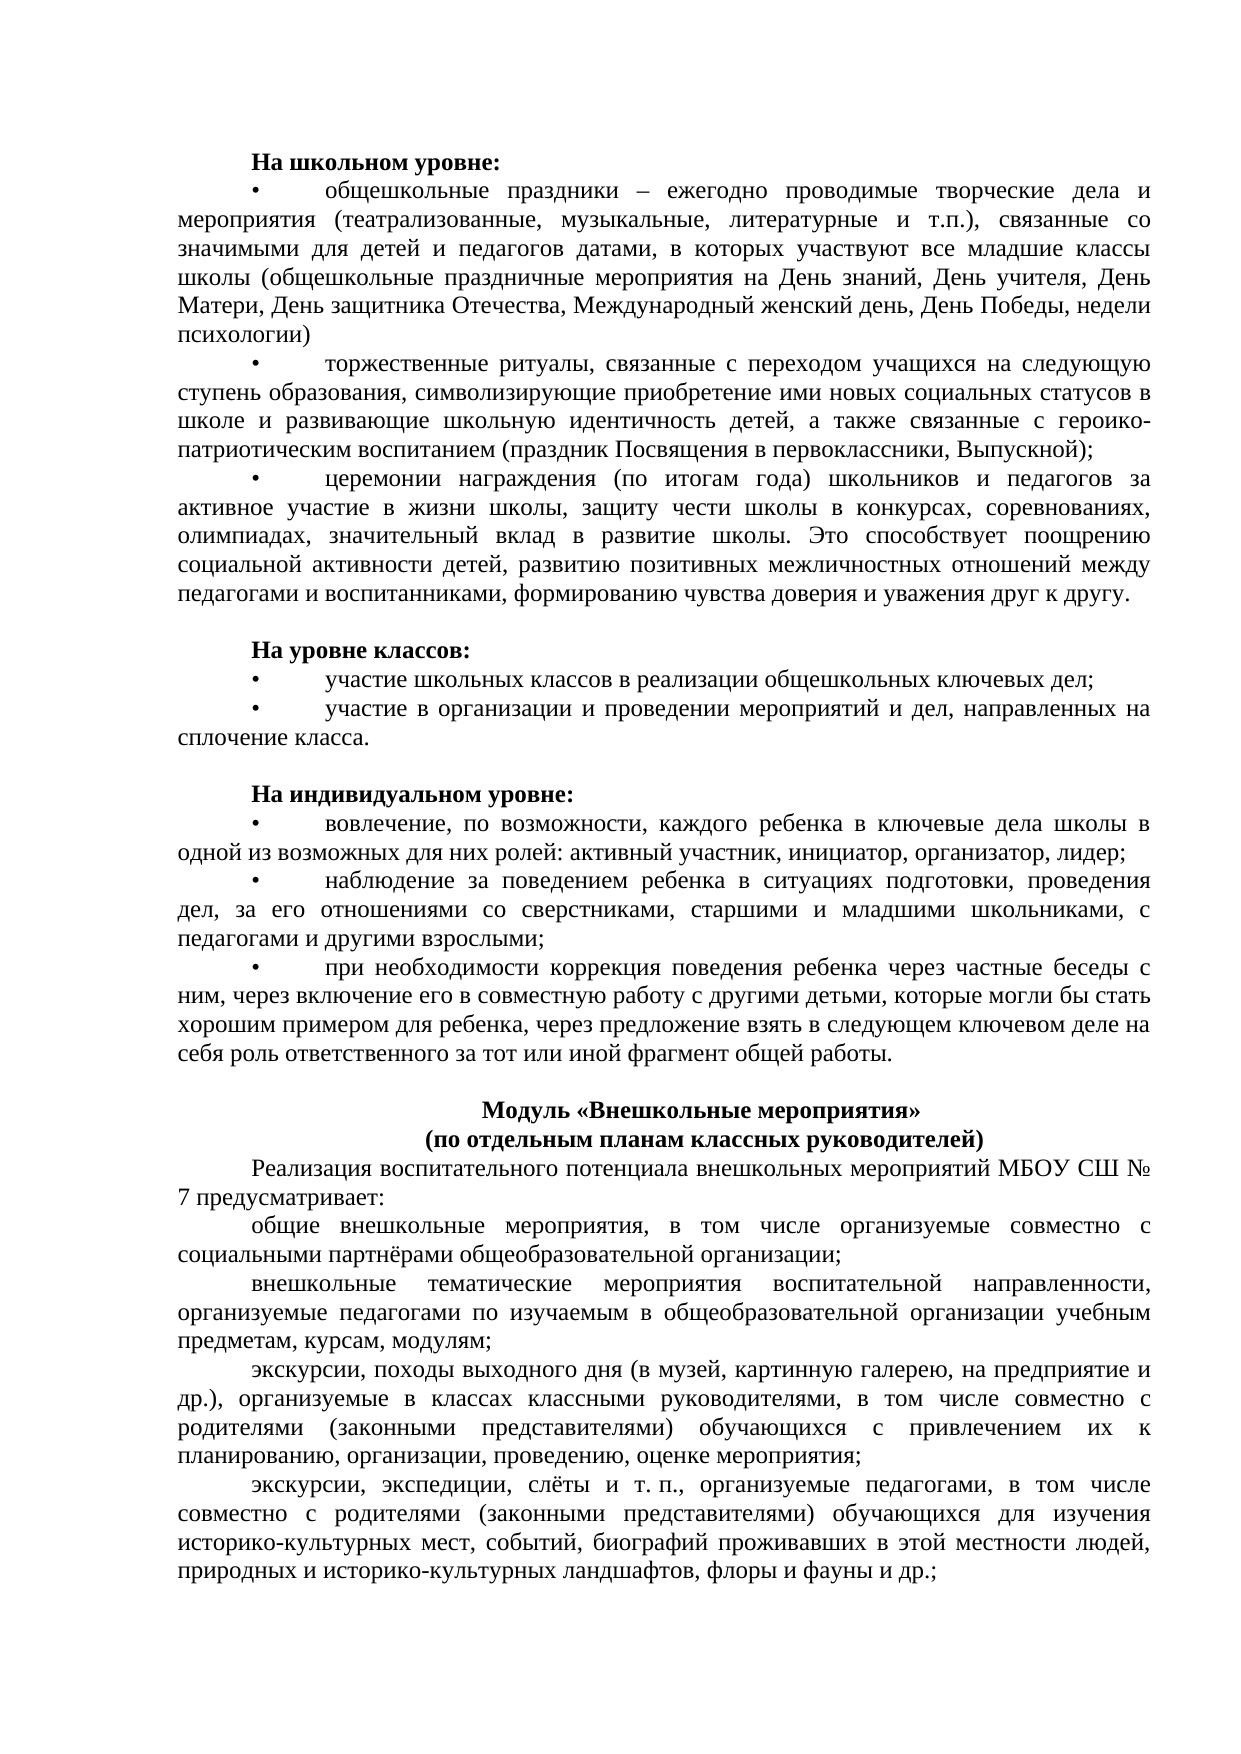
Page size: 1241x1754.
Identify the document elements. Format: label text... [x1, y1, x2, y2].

text • участие в организации и проведении мероприятий и дел, направленных на сплочение класса. [177, 693, 1152, 751]
text • торжественные ритуалы, связанные с переходом учащихся на следующую ступень образования, символизирующие приобретение ими новых социальных статусов в школе и развивающие школьную идентичность детей, а также связанные с героико-патриотическим воспитанием (праздник Посвящения в первоклассники, Выпускной); [177, 348, 1152, 463]
text • при необходимости коррекция поведения ребенка через частные беседы с ним, через включение его в совместную работу с другими детьми, которые могли бы стать хорошим примером для ребенка, через предложение взять в следующем ключевом деле на себя роль ответственного за тот или иной фрагмент общей работы. [177, 952, 1152, 1067]
text (по отдельным планам классных руководителей) [177, 1124, 1152, 1153]
text На уровне классов: [177, 636, 1152, 664]
text • участие школьных классов в реализации общешкольных ключевых дел; [177, 664, 1152, 693]
text общие внешкольные мероприятия, в том числе организуемые совместно с социальными партнёрами общеобразовательной организации; [177, 1211, 1152, 1268]
text • общешкольные праздники – ежегодно проводимые творческие дела и мероприятия (театрализованные, музыкальные, литературные и т.п.), связанные со значимыми для детей и педагогов датами, в которых участвуют все младшие классы школы (общешкольные праздничные мероприятия на День знаний, День учителя, День Матери, День защитника Отечества, Международный женский день, День Победы, недели психологии) [177, 176, 1152, 348]
text Модуль «Внешкольные мероприятия» [177, 1096, 1152, 1124]
text На индивидуальном уровне: [177, 779, 1152, 808]
text Реализация воспитательного потенциала внешкольных мероприятий МБОУ СШ № 7 предусматривает: [177, 1153, 1152, 1211]
text • наблюдение за поведением ребенка в ситуациях подготовки, проведения дел, за его отношениями со сверстниками, старшими и младшими школьниками, с педагогами и другими взрослыми; [177, 866, 1152, 952]
text внешкольные тематические мероприятия воспитательной направленности, организуемые педагогами по изучаемым в общеобразовательной организации учебным предметам, курсам, модулям; [177, 1268, 1152, 1354]
text • церемонии награждения (по итогам года) школьников и педагогов за активное участие в жизни школы, защиту чести школы в конкурсах, соревнованиях, олимпиадах, значительный вклад в развитие школы. Это способствует поощрению социальной активности детей, развитию позитивных межличностных отношений между педагогами и воспитанниками, формированию чувства доверия и уважения друг к другу. [177, 463, 1152, 607]
text • вовлечение, по возможности, каждого ребенка в ключевые дела школы в одной из возможных для них ролей: активный участник, инициатор, организатор, лидер; [177, 808, 1152, 866]
text На школьном уровне: [177, 147, 1152, 176]
text экскурсии, походы выходного дня (в музей, картинную галерею, на предприятие и др.), организуемые в классах классными руководителями, в том числе совместно с родителями (законными представителями) обучающихся с привлечением их к планированию, организации, проведению, оценке мероприятия; [177, 1354, 1152, 1469]
text экскурсии, экспедиции, слёты и т. п., организуемые педагогами, в том числе совместно с родителями (законными представителями) обучающихся для изучения историко-культурных мест, событий, биографий проживавших в этой местности людей, природных и историко-культурных ландшафтов, флоры и фауны и др.; [177, 1469, 1152, 1584]
